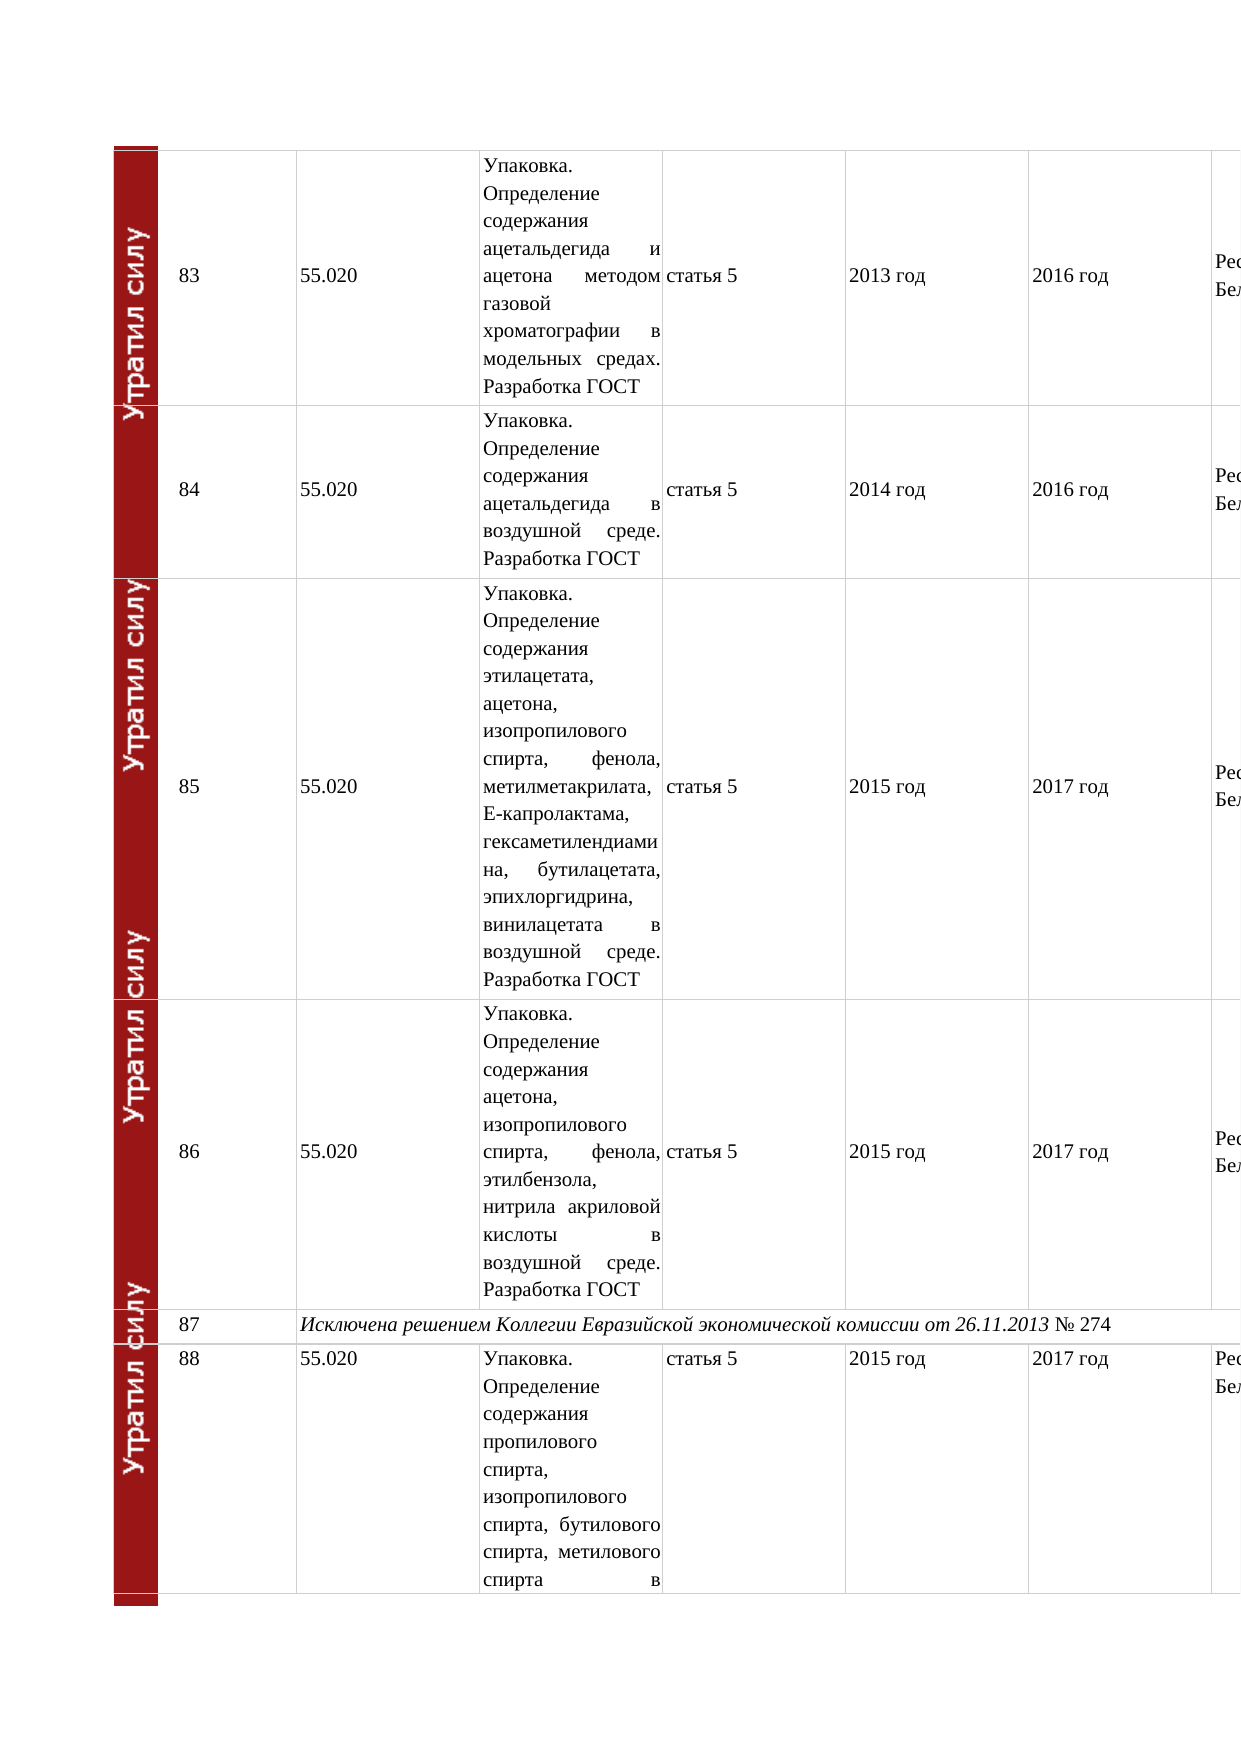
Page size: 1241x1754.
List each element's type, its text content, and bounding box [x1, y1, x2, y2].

table_cell 85 [114, 579, 296, 998]
table_cell Упаковка. Определение содержания пропилового спирта, изопропилового спирта, бутилового спирта, метилового спирта в модельных средах. Разработка ГОСТ [480, 1345, 662, 1592]
table_cell Республика Беларусь [1212, 1345, 1240, 1592]
table_cell Упаковка. Определение содержания ацетальдегида и ацетона методом газовой хроматографии в модельных средах. Разработка ГОСТ [480, 151, 662, 405]
table_cell 55.020 [297, 1345, 479, 1592]
table_cell Исключена решением Коллегии Евразийской экономической комиссии от 26.11.2013 № 274 [297, 1310, 1240, 1343]
table_cell 2017 год [1029, 1000, 1211, 1309]
table_cell Республика Беларусь [1212, 579, 1240, 998]
table_cell 2015 год [846, 1000, 1028, 1309]
table_cell 83 [114, 151, 296, 405]
table_cell Республика Беларусь [1212, 151, 1240, 405]
table_cell статья 5 [663, 1000, 845, 1309]
table_cell Республика Беларусь [1212, 1000, 1240, 1309]
picture [114, 1594, 158, 1606]
table_cell Упаковка. Определение содержания ацетальдегида в воздушной среде. Разработка ГОСТ [480, 406, 662, 578]
table_cell 2016 год [1029, 151, 1211, 405]
picture [114, 146, 158, 150]
table_cell 86 [114, 1000, 296, 1309]
table_cell 55.020 [297, 406, 479, 578]
table_cell 88 [114, 1345, 296, 1592]
table_cell 55.020 [297, 579, 479, 998]
table_cell 55.020 [297, 151, 479, 405]
table_cell 55.020 [297, 1000, 479, 1309]
table_cell статья 5 [663, 151, 845, 405]
table_cell Упаковка. Определение содержания ацетона, изопропилового спирта, фенола, этилбензола, нитрила акриловой кислоты в воздушной среде. Разработка ГОСТ [480, 1000, 662, 1309]
table_cell 2017 год [1029, 579, 1211, 998]
table_cell статья 5 [663, 406, 845, 578]
table_cell Упаковка. Определение содержания этилацетата, ацетона, изопропилового спирта, фенола, метилметакрилата, Е-капролактама, гексаметилендиамина, бутилацетата, эпихлоргидрина, винилацетата в воздушной среде. Разработка ГОСТ [480, 579, 662, 998]
table_cell 87 [114, 1310, 296, 1343]
table_cell 84 [114, 406, 296, 578]
table_cell 2014 год [846, 406, 1028, 578]
table_cell 2015 год [846, 579, 1028, 998]
table_cell 2013 год [846, 151, 1028, 405]
table_cell статья 5 [663, 579, 845, 998]
table_cell 2015 год [846, 1345, 1028, 1592]
table_cell Республика Беларусь [1212, 406, 1240, 578]
table_cell статья 5 [663, 1345, 845, 1592]
table_cell 2017 год [1029, 1345, 1211, 1592]
table_cell 2016 год [1029, 406, 1211, 578]
